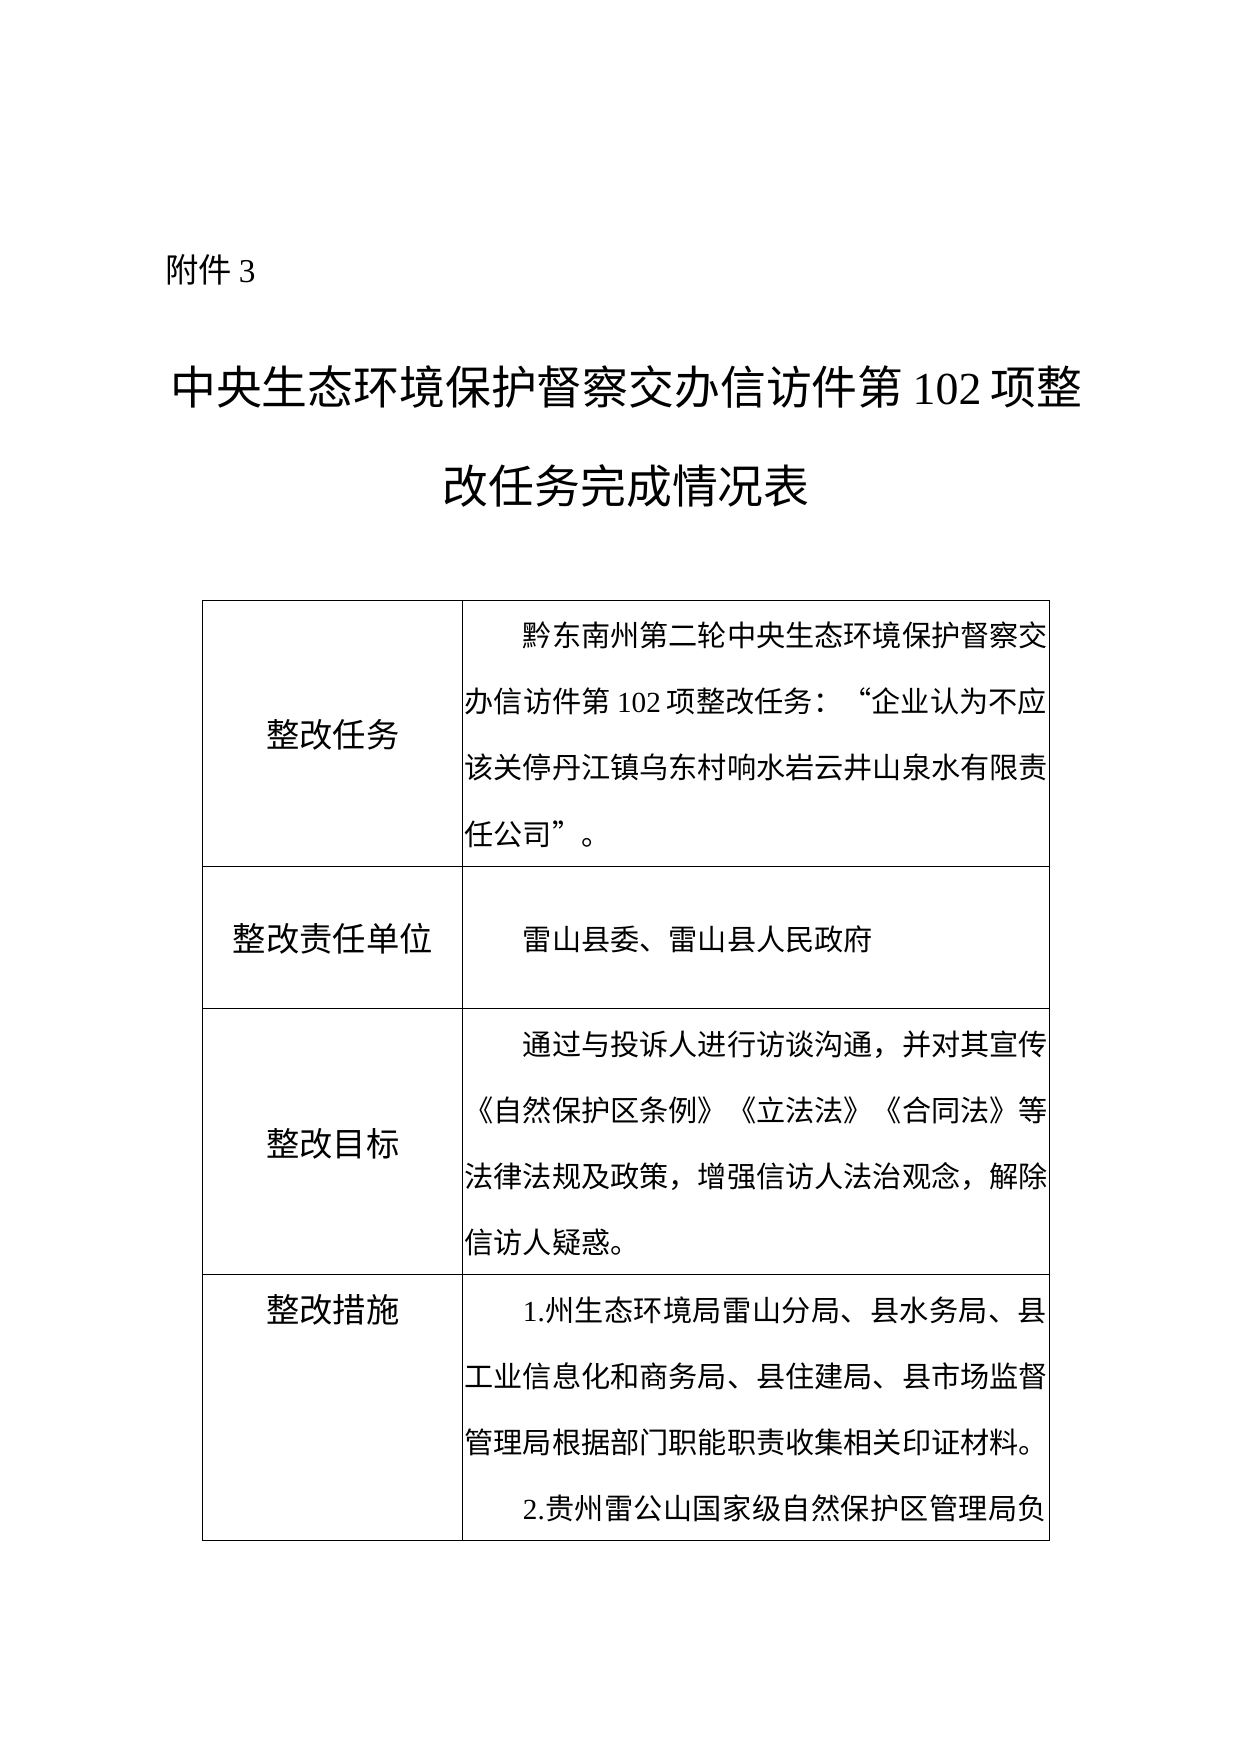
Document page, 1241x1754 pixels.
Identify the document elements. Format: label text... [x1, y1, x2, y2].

table_cell 整改目标 [203, 1009, 462, 1274]
table_header 黔东南州第二轮中央生态环境保护督察交办信访件第102项整改任务：“企业认为不应该关停丹江镇乌东村响水岩云井山泉水有限责任公司”。 [463, 601, 1049, 866]
table_cell 通过与投诉人进行访谈沟通，并对其宣传《自然保护区条例》《立法法》《合同法》等法律法规及政策，增强信访人法治观念，解除信访人疑惑。 [463, 1009, 1049, 1274]
table_cell 整改措施 [203, 1275, 462, 1540]
text 附件3 [165, 235, 1087, 301]
table_cell 雷山县委、雷山县人民政府 [463, 867, 1049, 1008]
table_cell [463, 1275, 1049, 1540]
table_cell 整改责任单位 [203, 867, 462, 1008]
table_header 整改任务 [203, 601, 462, 866]
text 中央生态环境保护督察交办信访件第102项整改任务完成情况表 [165, 334, 1087, 533]
